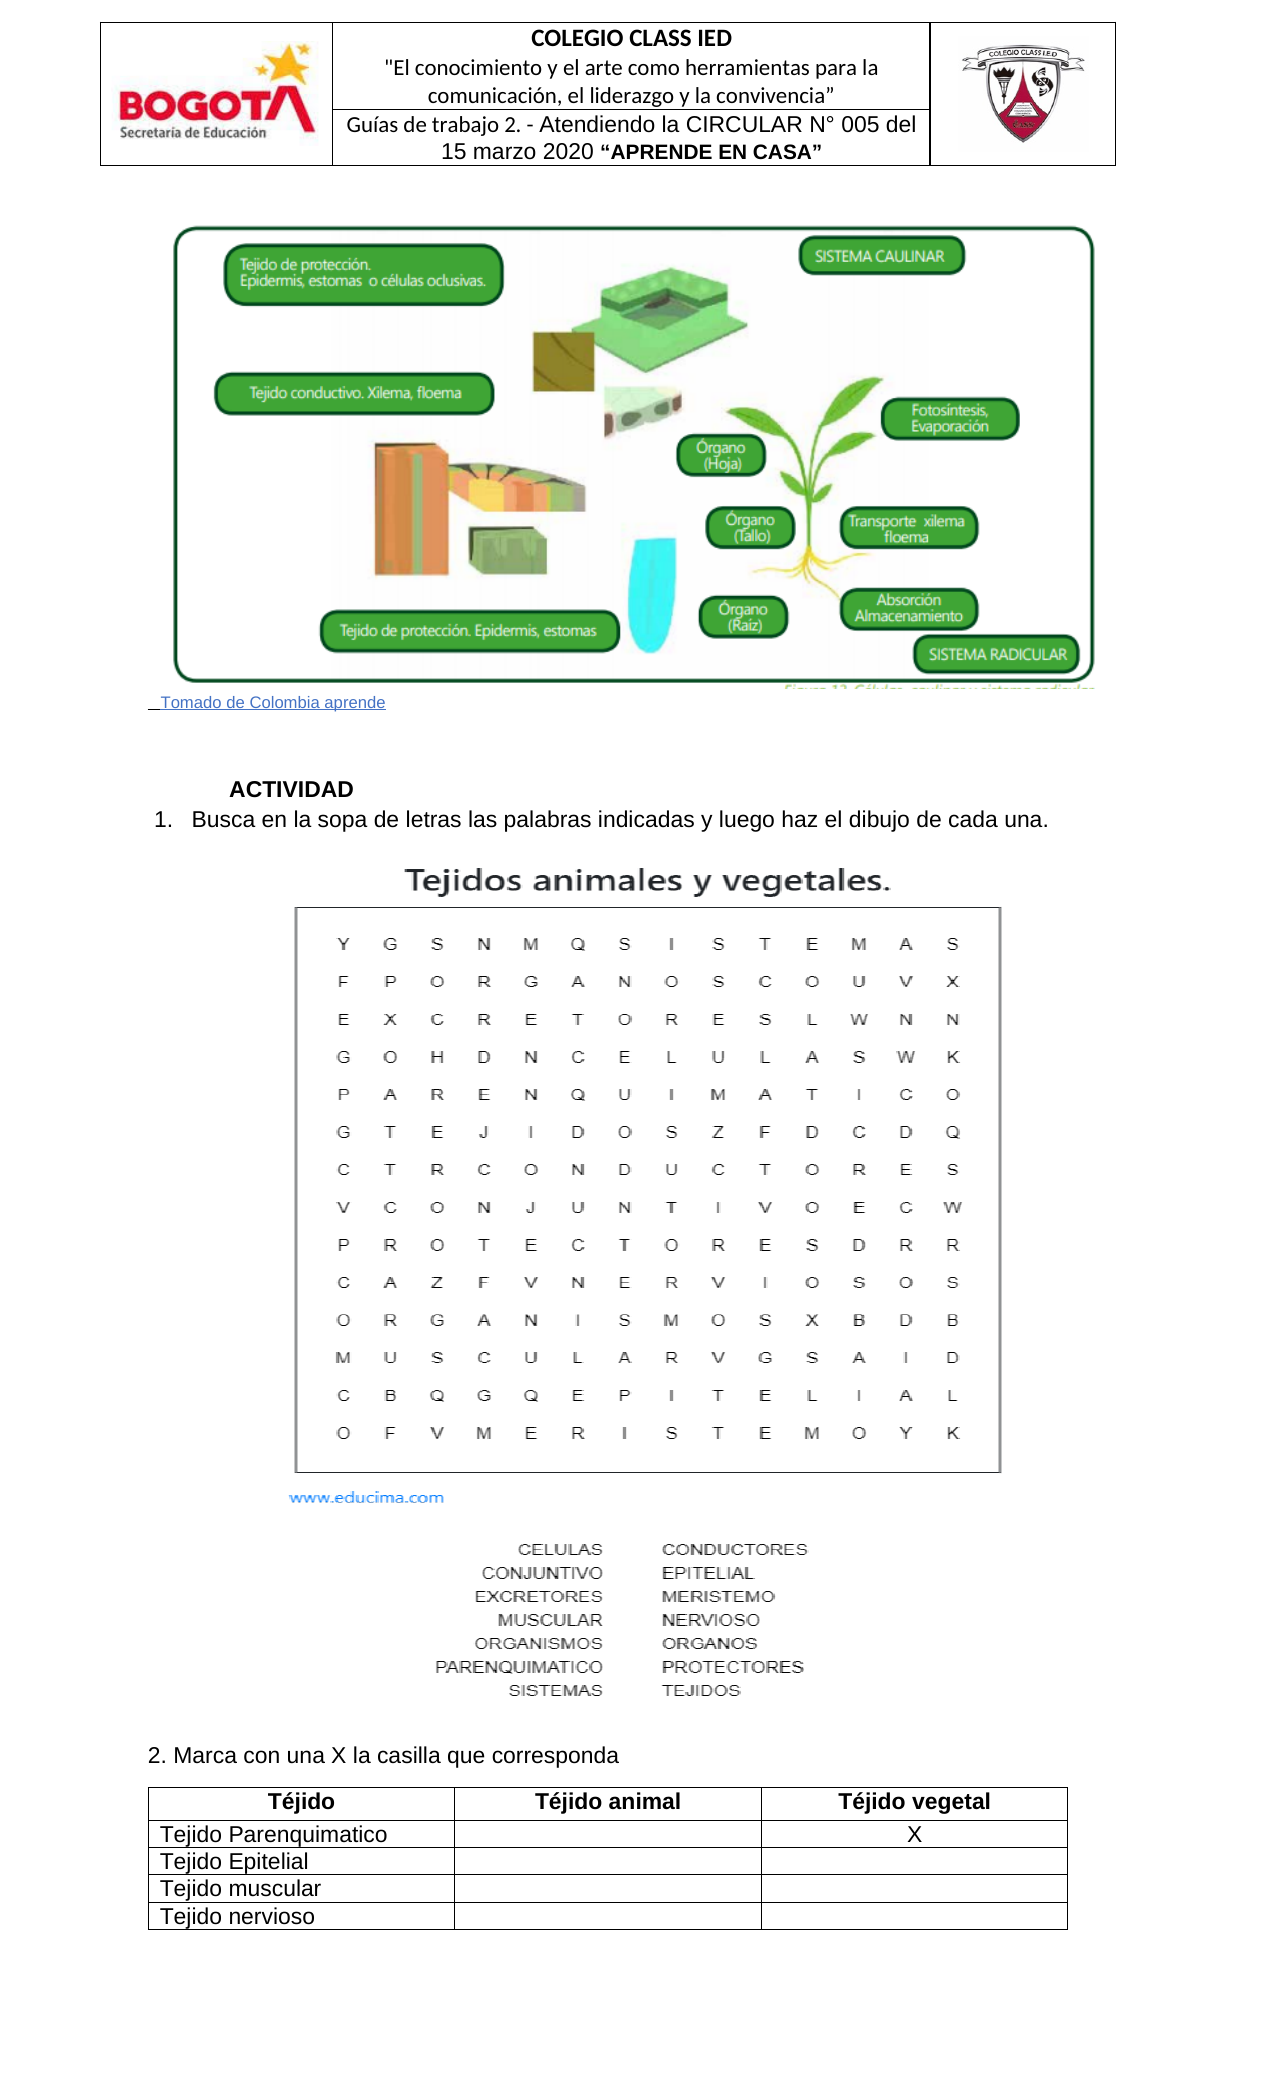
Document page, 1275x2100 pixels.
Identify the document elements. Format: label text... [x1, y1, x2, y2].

text 2. Marca con una X la casilla que corresponda [148, 1742, 1137, 1768]
table_cell [762, 1903, 1067, 1929]
list Tomado de Colombia aprende [148, 693, 1137, 712]
picture [265, 861, 1019, 1715]
table_cell [762, 1848, 1067, 1874]
table_header Téjido [149, 1788, 454, 1819]
table_cell [762, 1875, 1067, 1902]
picture [111, 41, 322, 146]
picture [166, 222, 1097, 689]
table_cell [455, 1875, 761, 1902]
picture [953, 29, 1093, 158]
table_cell Tejido muscular [149, 1875, 454, 1902]
table_cell Tejido nervioso [149, 1903, 454, 1929]
table_cell X [762, 1821, 1067, 1847]
table_cell [455, 1848, 761, 1874]
table_cell [455, 1821, 761, 1847]
table_cell [455, 1903, 761, 1929]
table_cell Tejido Epitelial [149, 1848, 454, 1874]
list ACTIVIDAD [223, 776, 1137, 802]
table_header Téjido animal [455, 1788, 761, 1819]
table_cell Tejido Parenquimatico [149, 1821, 454, 1847]
list Busca en la sopa de letras las palabras indicadas y luego haz el dibujo de cada una. [154, 806, 1137, 833]
table_header Téjido vegetal [762, 1788, 1067, 1819]
